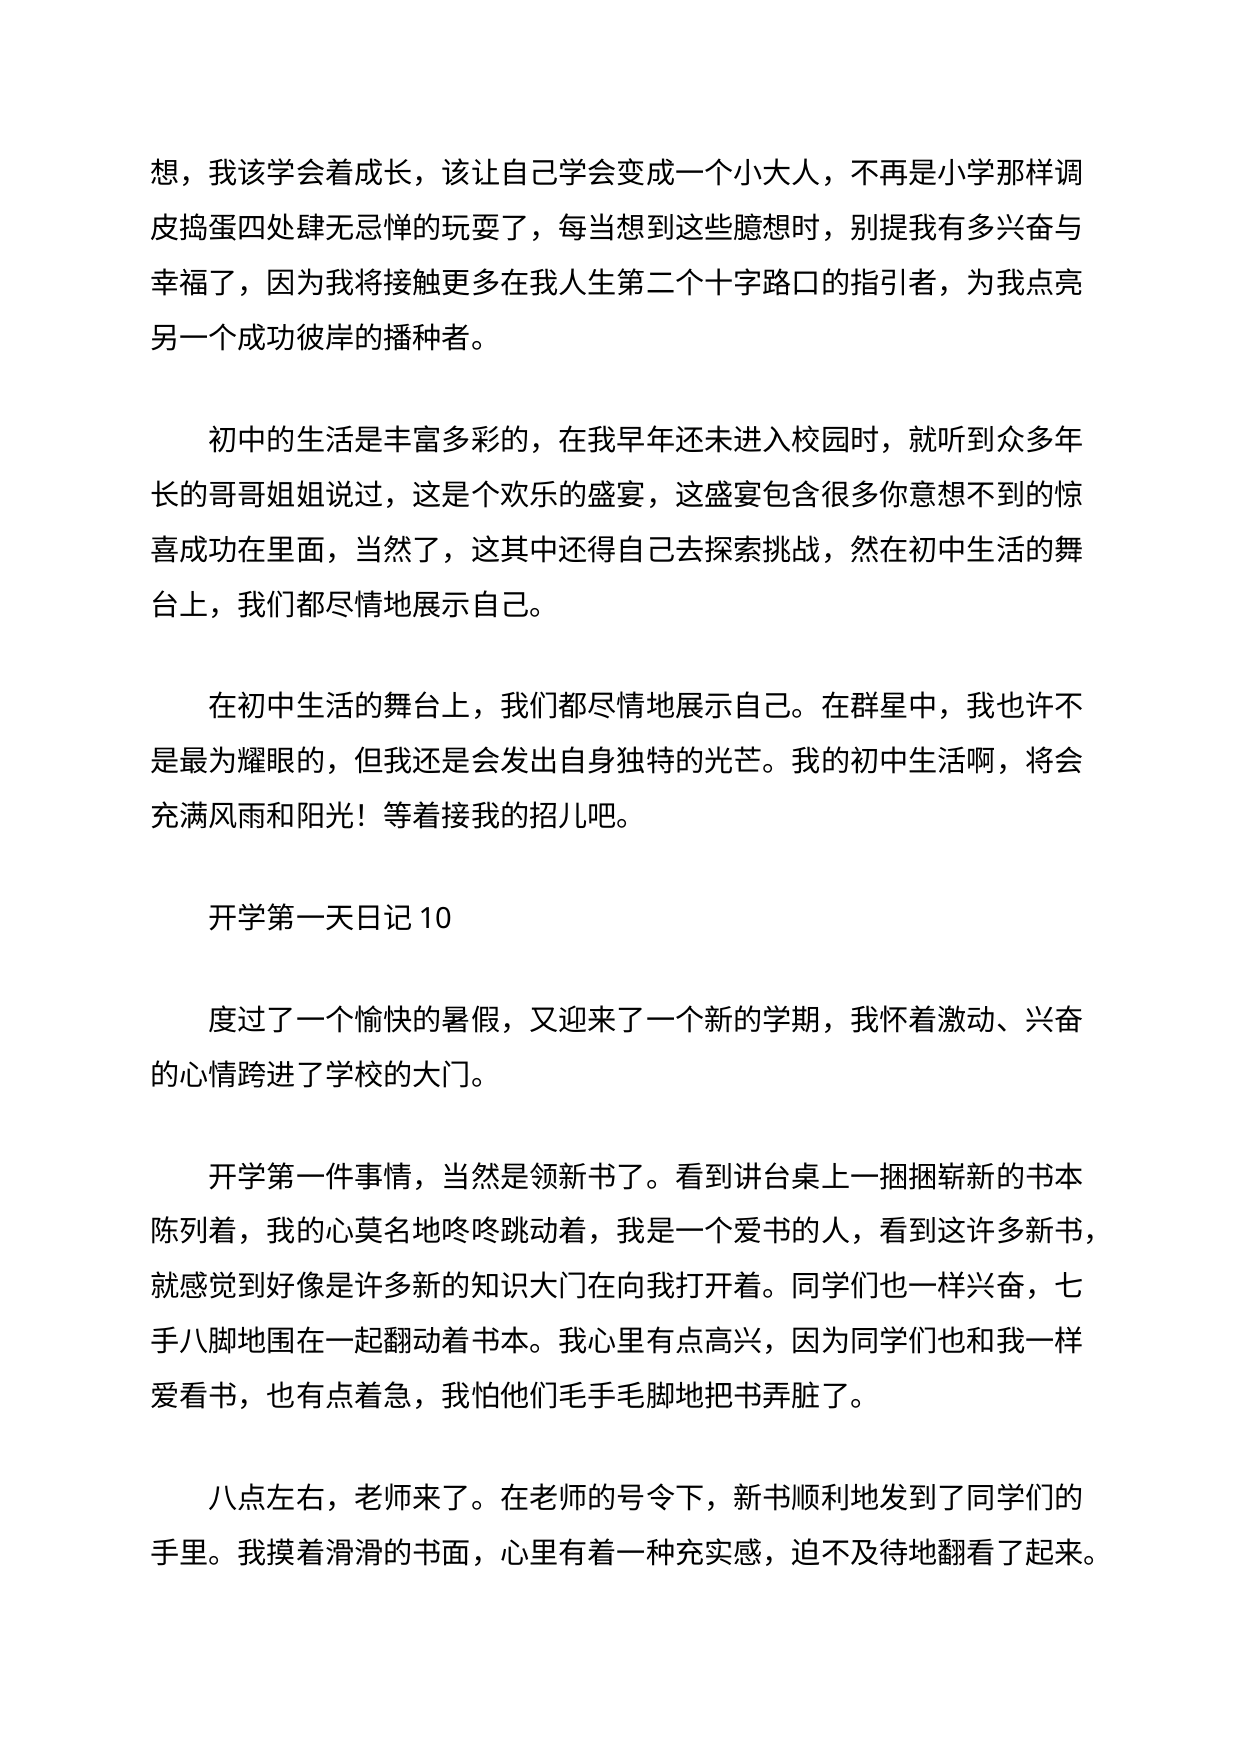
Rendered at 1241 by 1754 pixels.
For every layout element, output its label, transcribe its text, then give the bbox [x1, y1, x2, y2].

text 初中的生活是丰富多彩的，在我早年还未进入校园时，就听到众多年长的哥哥姐姐说过，这是个欢乐的盛宴，这盛宴包含很多你意想不到的惊喜成功在里面，当然了，这其中还得自己去探索挑战，然在初中生活的舞台上，我们都尽情地展示自己。 [150, 416, 1090, 623]
text 开学第一天日记10 [150, 894, 1090, 937]
text 开学第一件事情，当然是领新书了。看到讲台桌上一捆捆崭新的书本陈列着，我的心莫名地咚咚跳动着，我是一个爱书的人，看到这许多新书，就感觉到好像是许多新的知识大门在向我打开着。同学们也一样兴奋，七手八脚地围在一起翻动着书本。我心里有点高兴，因为同学们也和我一样爱看书，也有点着急，我怕他们毛手毛脚地把书弄脏了。 [150, 1153, 1090, 1415]
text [150, 1474, 1090, 1572]
text 在初中生活的舞台上，我们都尽情地展示自己。在群星中，我也许不是最为耀眼的，但我还是会发出自身独特的光芒。我的初中生活啊，将会充满风雨和阳光！等着接我的招儿吧。 [150, 683, 1090, 835]
text 度过了一个愉快的暑假，又迎来了一个新的学期，我怀着激动、兴奋的心情跨进了学校的大门。 [150, 996, 1090, 1094]
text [150, 150, 1090, 357]
